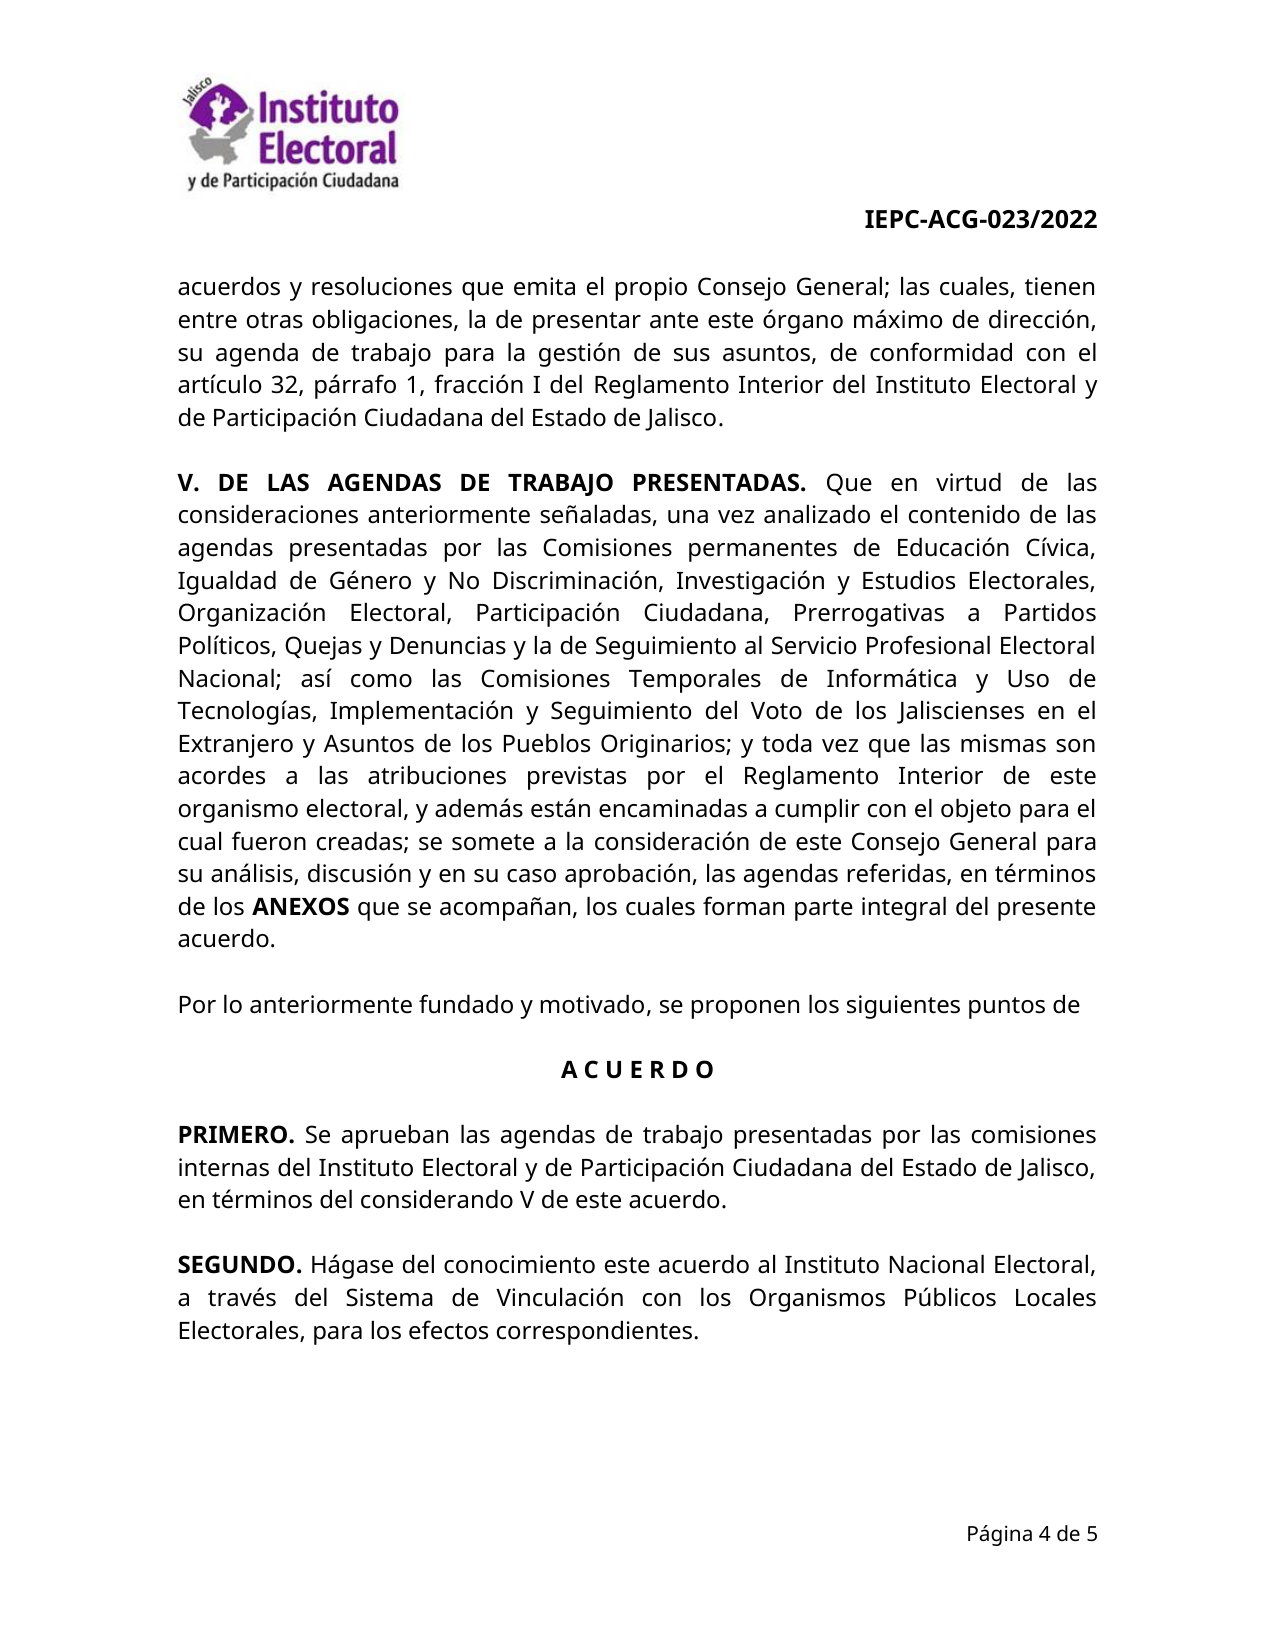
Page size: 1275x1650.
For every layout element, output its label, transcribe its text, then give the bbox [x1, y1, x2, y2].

text SEGUNDO. Hágase del conocimiento este acuerdo al Instituto Nacional Electoral, a través del Sistema de Vinculación con los Organismos Públicos Locales Electorales, para los efectos correspondientes. [177, 1248, 1098, 1346]
text V. DE LAS AGENDAS DE TRABAJO PRESENTADAS. Que en virtud de las consideraciones anteriormente señaladas, una vez analizado el contenido de las agendas presentadas por las Comisiones permanentes de Educación Cívica, Igualdad de Género y No Discriminación, Investigación y Estudios Electorales, Organización Electoral, Participación Ciudadana, Prerrogativas a Partidos Políticos, Quejas y Denuncias y la de Seguimiento al Servicio Profesional Electoral Nacional; así como las Comisiones Temporales de Informática y Uso de Tecnologías, Implementación y Seguimiento del Voto de los Jaliscienses en el Extranjero y Asuntos de los Pueblos Originarios; y toda vez que las mismas son acordes a las atribuciones previstas por el Reglamento Interior de este organismo electoral, y además están encaminadas a cumplir con el objeto para el cual fueron creadas; se somete a la consideración de este Consejo General para su análisis, discusión y en su caso aprobación, las agendas referidas, en términos de los ANEXOS que se acompañan, los cuales forman parte integral del presente acuerdo. [177, 466, 1098, 955]
text A C U E R D O [177, 1053, 1098, 1085]
text Por lo anteriormente fundado y motivado, se proponen los siguientes puntos de [177, 987, 1098, 1020]
text PRIMERO. Se aprueban las agendas de trabajo presentadas por las comisiones internas del Instituto Electoral y de Participación Ciudadana del Estado de Jalisco, en términos del considerando V de este acuerdo. [177, 1118, 1098, 1216]
picture [177, 73, 406, 202]
